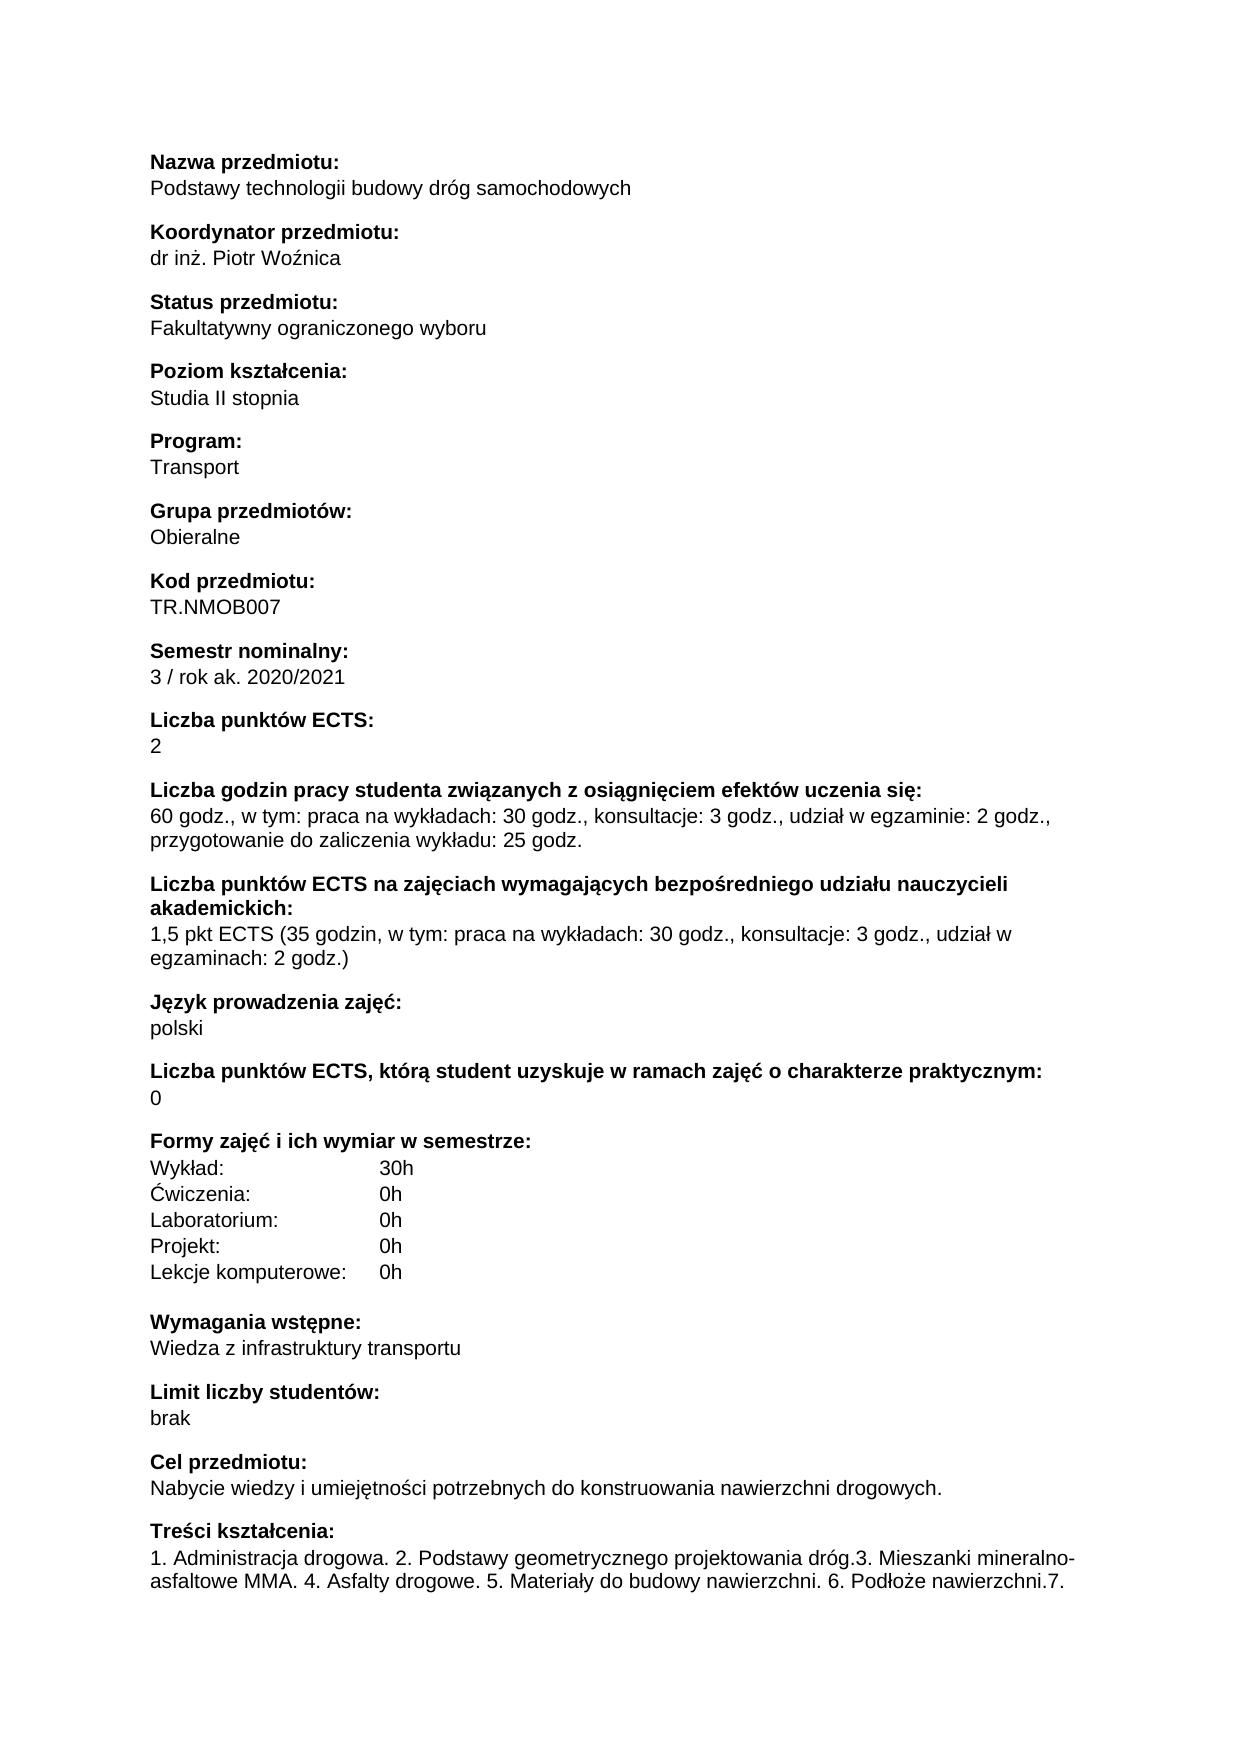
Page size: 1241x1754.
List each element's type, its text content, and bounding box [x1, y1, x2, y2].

table_cell 0h [369, 1206, 597, 1232]
text Studia II stopnia [150, 385, 1090, 409]
text Treści kształcenia: [150, 1519, 1090, 1543]
text Podstawy technologii budowy dróg samochodowych [150, 176, 1090, 200]
text Transport [150, 455, 1090, 479]
text Liczba punktów ECTS, którą student uzyskuje w ramach zajęć o charakterze praktycznym: [150, 1059, 1090, 1083]
text 3 / rok ak. 2020/2021 [150, 664, 1090, 688]
text Status przedmiotu: [150, 289, 1090, 313]
text Koordynator przedmiotu: [150, 220, 1090, 244]
text Formy zajęć i ich wymiar w semestrze: [150, 1129, 1090, 1153]
table_cell 0h [369, 1232, 597, 1258]
text 2 [150, 734, 1090, 758]
text Liczba punktów ECTS na zajęciach wymagających bezpośredniego udziału nauczycieli akademickich: [150, 872, 1090, 920]
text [150, 1545, 1090, 1593]
text Semestr nominalny: [150, 638, 1090, 662]
text brak [150, 1406, 1090, 1430]
text Liczba godzin pracy studenta związanych z osiągnięciem efektów uczenia się: [150, 778, 1090, 802]
table_header 30h [369, 1156, 597, 1180]
text Kod przedmiotu: [150, 569, 1090, 593]
text Wiedza z infrastruktury transportu [150, 1336, 1090, 1360]
table_cell Laboratorium: [140, 1208, 367, 1232]
text Język prowadzenia zajęć: [150, 989, 1090, 1013]
text 1,5 pkt ECTS (35 godzin, w tym: praca na wykładach: 30 godz., konsultacje: 3 godz., udział w egzaminach: 2 godz.) [150, 922, 1090, 970]
text Poziom kształcenia: [150, 359, 1090, 383]
text Obieralne [150, 525, 1090, 549]
text Cel przedmiotu: [150, 1449, 1090, 1473]
text Program: [150, 429, 1090, 453]
text dr inż. Piotr Woźnica [150, 246, 1090, 270]
table_cell Ćwiczenia: [140, 1182, 367, 1206]
text 60 godz., w tym: praca na wykładach: 30 godz., konsultacje: 3 godz., udział w egzaminie: 2 godz., przygotowanie do zaliczenia wykładu: 25 godz. [150, 804, 1090, 852]
text polski [150, 1016, 1090, 1039]
text Limit liczby studentów: [150, 1380, 1090, 1404]
table_cell Projekt: [140, 1234, 367, 1258]
text Liczba punktów ECTS: [150, 708, 1090, 732]
table_header Wykład: [140, 1156, 367, 1180]
table_cell Lekcje komputerowe: [140, 1260, 367, 1284]
text 0 [150, 1085, 1090, 1109]
text Grupa przedmiotów: [150, 499, 1090, 523]
text Nabycie wiedzy i umiejętności potrzebnych do konstruowania nawierzchni drogowych. [150, 1476, 1090, 1499]
table_cell 0h [369, 1180, 597, 1206]
table_cell 0h [369, 1258, 597, 1284]
text Nazwa przedmiotu: [150, 150, 1090, 174]
text TR.NMOB007 [150, 595, 1090, 619]
text Wymagania wstępne: [150, 1310, 1090, 1334]
text Fakultatywny ograniczonego wyboru [150, 316, 1090, 339]
